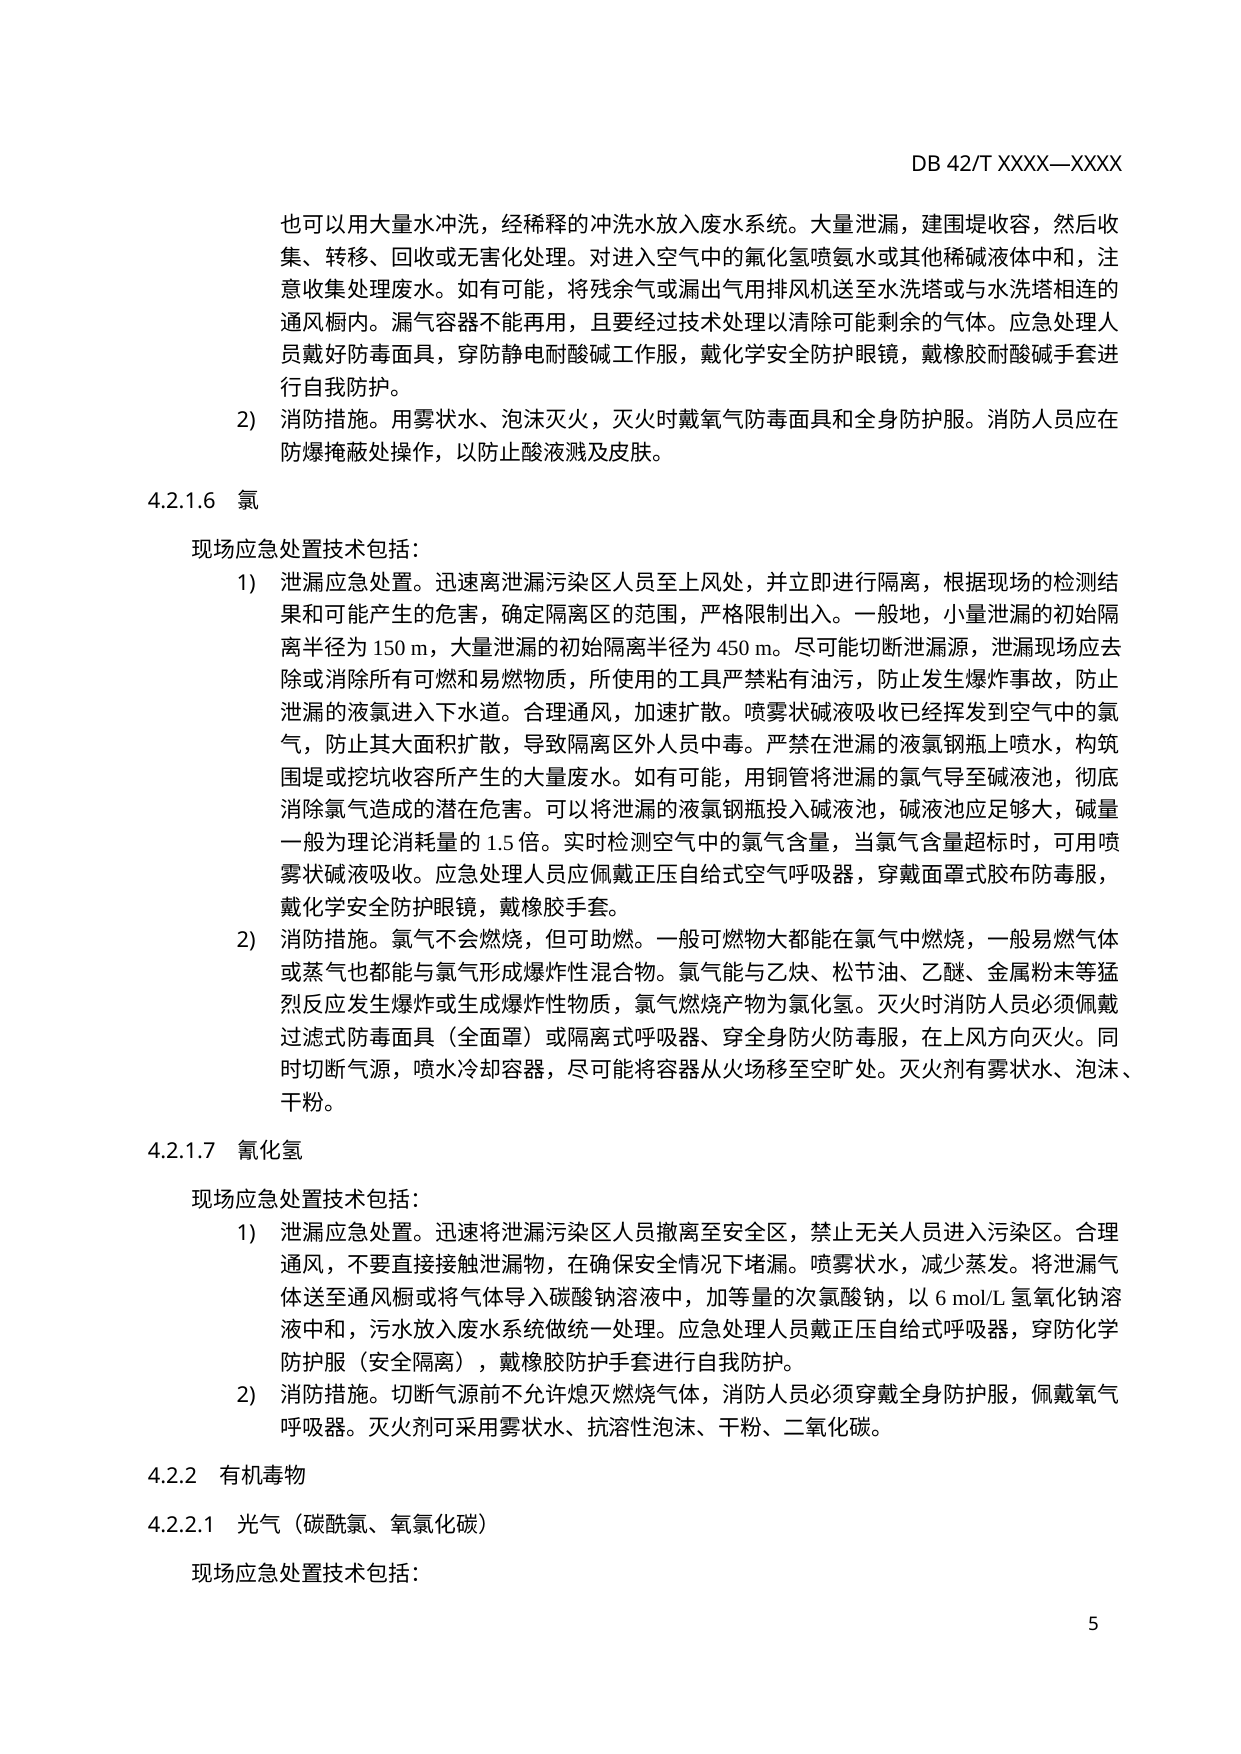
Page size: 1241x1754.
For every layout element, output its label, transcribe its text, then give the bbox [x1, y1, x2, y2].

text 光气（碳酰氯、氧氯化碳） [148, 1507, 1122, 1539]
text 氰化氢 [148, 1133, 1122, 1166]
text 有机毒物 [148, 1458, 1122, 1491]
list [236, 207, 1122, 402]
text 消防措施。切断气源前不允许熄灭燃烧气体，消防人员必须穿戴全身防护服，佩戴氧气呼吸器。灭火剂可采用雾状水、抗溶性泡沫、干粉、二氧化碳。 [236, 1377, 1122, 1442]
text 现场应急处置技术包括： [148, 532, 1122, 564]
text 氯 [148, 483, 1122, 516]
list 泄漏应急处置。迅速将泄漏污染区人员撤离至安全区，禁止无关人员进入污染区。合理通风，不要直接接触泄漏物，在确保安全情况下堵漏。喷雾状水，减少蒸发。将泄漏气体送至通风橱或将气体导入碳酸钠溶液中，加等量的次氯酸钠，以6 mol/L氢氧化钠溶液中和，污水放入废水系统做统一处理。应急处理人员戴正压自给式呼吸器，穿防化学防护服（安全隔离），戴橡胶防护手套进行自我防护。 [236, 1214, 1122, 1377]
text 现场应急处置技术包括： [148, 1556, 1122, 1588]
text 现场应急处置技术包括： [148, 1182, 1122, 1214]
text 消防措施。氯气不会燃烧，但可助燃。一般可燃物大都能在氯气中燃烧，一般易燃气体或蒸气也都能与氯气形成爆炸性混合物。氯气能与乙炔、松节油、乙醚、金属粉末等猛烈反应发生爆炸或生成爆炸性物质，氯气燃烧产物为氯化氢。灭火时消防人员必须佩戴过滤式防毒面具（全面罩）或隔离式呼吸器、穿全身防火防毒服，在上风方向灭火。同时切断气源，喷水冷却容器，尽可能将容器从火场移至空旷处。灭火剂有雾状水、泡沫、干粉。 [236, 922, 1122, 1117]
text 消防措施。用雾状水、泡沫灭火，灭火时戴氧气防毒面具和全身防护服。消防人员应在防爆掩蔽处操作，以防止酸液溅及皮肤。 [236, 402, 1122, 467]
list 泄漏应急处置。迅速离泄漏污染区人员至上风处，并立即进行隔离，根据现场的检测结果和可能产生的危害，确定隔离区的范围，严格限制出入。一般地，小量泄漏的初始隔离半径为150 m，大量泄漏的初始隔离半径为450 m。尽可能切断泄漏源，泄漏现场应去除或消除所有可燃和易燃物质，所使用的工具严禁粘有油污，防止发生爆炸事故，防止泄漏的液氯进入下水道。合理通风，加速扩散。喷雾状碱液吸收已经挥发到空气中的氯气，防止其大面积扩散，导致隔离区外人员中毒。严禁在泄漏的液氯钢瓶上喷水，构筑围堤或挖坑收容所产生的大量废水。如有可能，用铜管将泄漏的氯气导至碱液池，彻底消除氯气造成的潜在危害。可以将泄漏的液氯钢瓶投入碱液池，碱液池应足够大，碱量一般为理论消耗量的1.5倍。实时检测空气中的氯气含量，当氯气含量超标时，可用喷雾状碱液吸收。应急处理人员应佩戴正压自给式空气呼吸器，穿戴面罩式胶布防毒服，戴化学安全防护眼镜，戴橡胶手套。 [236, 564, 1122, 922]
